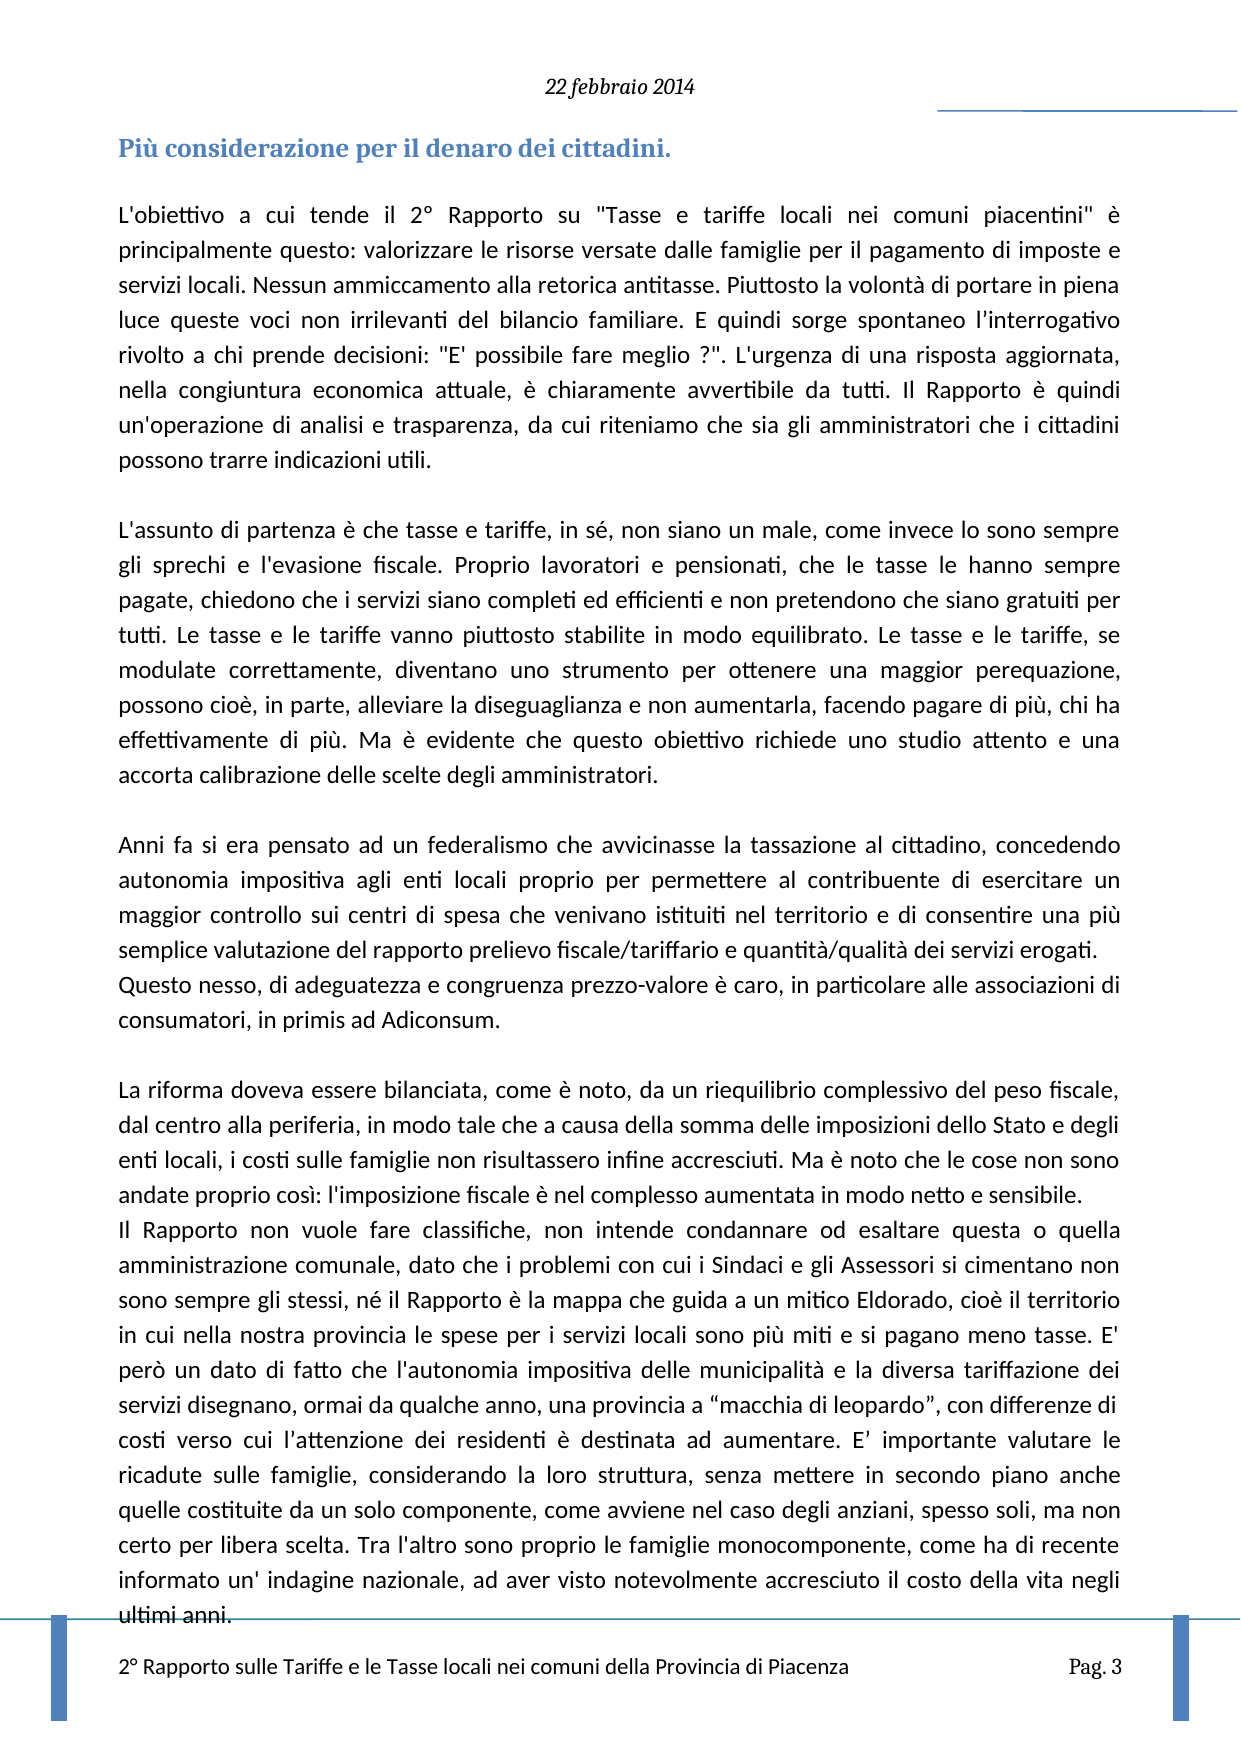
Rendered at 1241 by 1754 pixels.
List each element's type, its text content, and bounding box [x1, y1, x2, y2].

text Anni fa si era pensato ad un federalismo che avvicinasse la tassazione al cittadino, concedendo autonomia impositiva agli enti locali proprio per permettere al contribuente di esercitare un maggior controllo sui centri di spesa che venivano istituiti nel territorio e di consentire una più semplice valutazione del rapporto prelievo fiscale/tariffario e quantità/qualità dei servizi erogati. [118, 829, 1122, 964]
text La riforma doveva essere bilanciata, come è noto, da un riequilibrio complessivo del peso fiscale, dal centro alla periferia, in modo tale che a causa della somma delle imposizioni dello Stato e degli enti locali, i costi sulle famiglie non risultassero infine accresciuti. Ma è noto che le cose non sono andate proprio così: l'imposizione fiscale è nel complesso aumentata in modo netto e sensibile. [118, 1074, 1122, 1209]
text L'assunto di partenza è che tasse e tariffe, in sé, non siano un male, come invece lo sono sempre gli sprechi e l'evasione fiscale. Proprio lavoratori e pensionati, che le tasse le hanno sempre pagate, chiedono che i servizi siano completi ed efficienti e non pretendono che siano gratuiti per tutti. Le tasse e le tariffe vanno piuttosto stabilite in modo equilibrato. Le tasse e le tariffe, se modulate correttamente, diventano uno strumento per ottenere una maggior perequazione, possono cioè, in parte, alleviare la diseguaglianza e non aumentarla, facendo pagare di più, chi ha effettivamente di più. Ma è evidente che questo obiettivo richiede uno studio attento e una accorta calibrazione delle scelte degli amministratori. [118, 514, 1122, 789]
text Questo nesso, di adeguatezza e congruenza prezzo-valore è caro, in particolare alle associazioni di consumatori, in primis ad Adiconsum. [118, 969, 1122, 1034]
text costi verso cui l’attenzione dei residenti è destinata ad aumentare. E’ importante valutare le ricadute sulle famiglie, considerando la loro struttura, senza mettere in secondo piano anche quelle costituite da un solo componente, come avviene nel caso degli anziani, spesso soli, ma non certo per libera scelta. Tra l'altro sono proprio le famiglie monocomponente, come ha di recente informato un' indagine nazionale, ad aver visto notevolmente accresciuto il costo della vita negli ultimi anni. [118, 1424, 1122, 1629]
text L'obiettivo a cui tende il 2º Rapporto su "Tasse e tariffe locali nei comuni piacentini" è principalmente questo: valorizzare le risorse versate dalle famiglie per il pagamento di imposte e servizi locali. Nessun ammiccamento alla retorica antitasse. Piuttosto la volontà di portare in piena luce queste voci non irrilevanti del bilancio familiare. E quindi sorge spontaneo l’interrogativo rivolto a chi prende decisioni: "E' possibile fare meglio ?". L'urgenza di una risposta aggiornata, nella congiuntura economica attuale, è chiaramente avvertibile da tutti. Il Rapporto è quindi un'operazione di analisi e trasparenza, da cui riteniamo che sia gli amministratori che i cittadini possono trarre indicazioni utili. [118, 199, 1122, 474]
subtitle Più considerazione per il denaro dei cittadini. [118, 133, 1122, 164]
text Il Rapporto non vuole fare classifiche, non intende condannare od esaltare questa o quella amministrazione comunale, dato che i problemi con cui i Sindaci e gli Assessori si cimentano non sono sempre gli stessi, né il Rapporto è la mappa che guida a un mitico Eldorado, cioè il territorio in cui nella nostra provincia le spese per i servizi locali sono più miti e si pagano meno tasse. E' però un dato di fatto che l'autonomia impositiva delle municipalità e la diversa tariffazione dei servizi disegnano, ormai da qualche anno, una provincia a “macchia di leopardo”, con differenze di [118, 1214, 1122, 1419]
